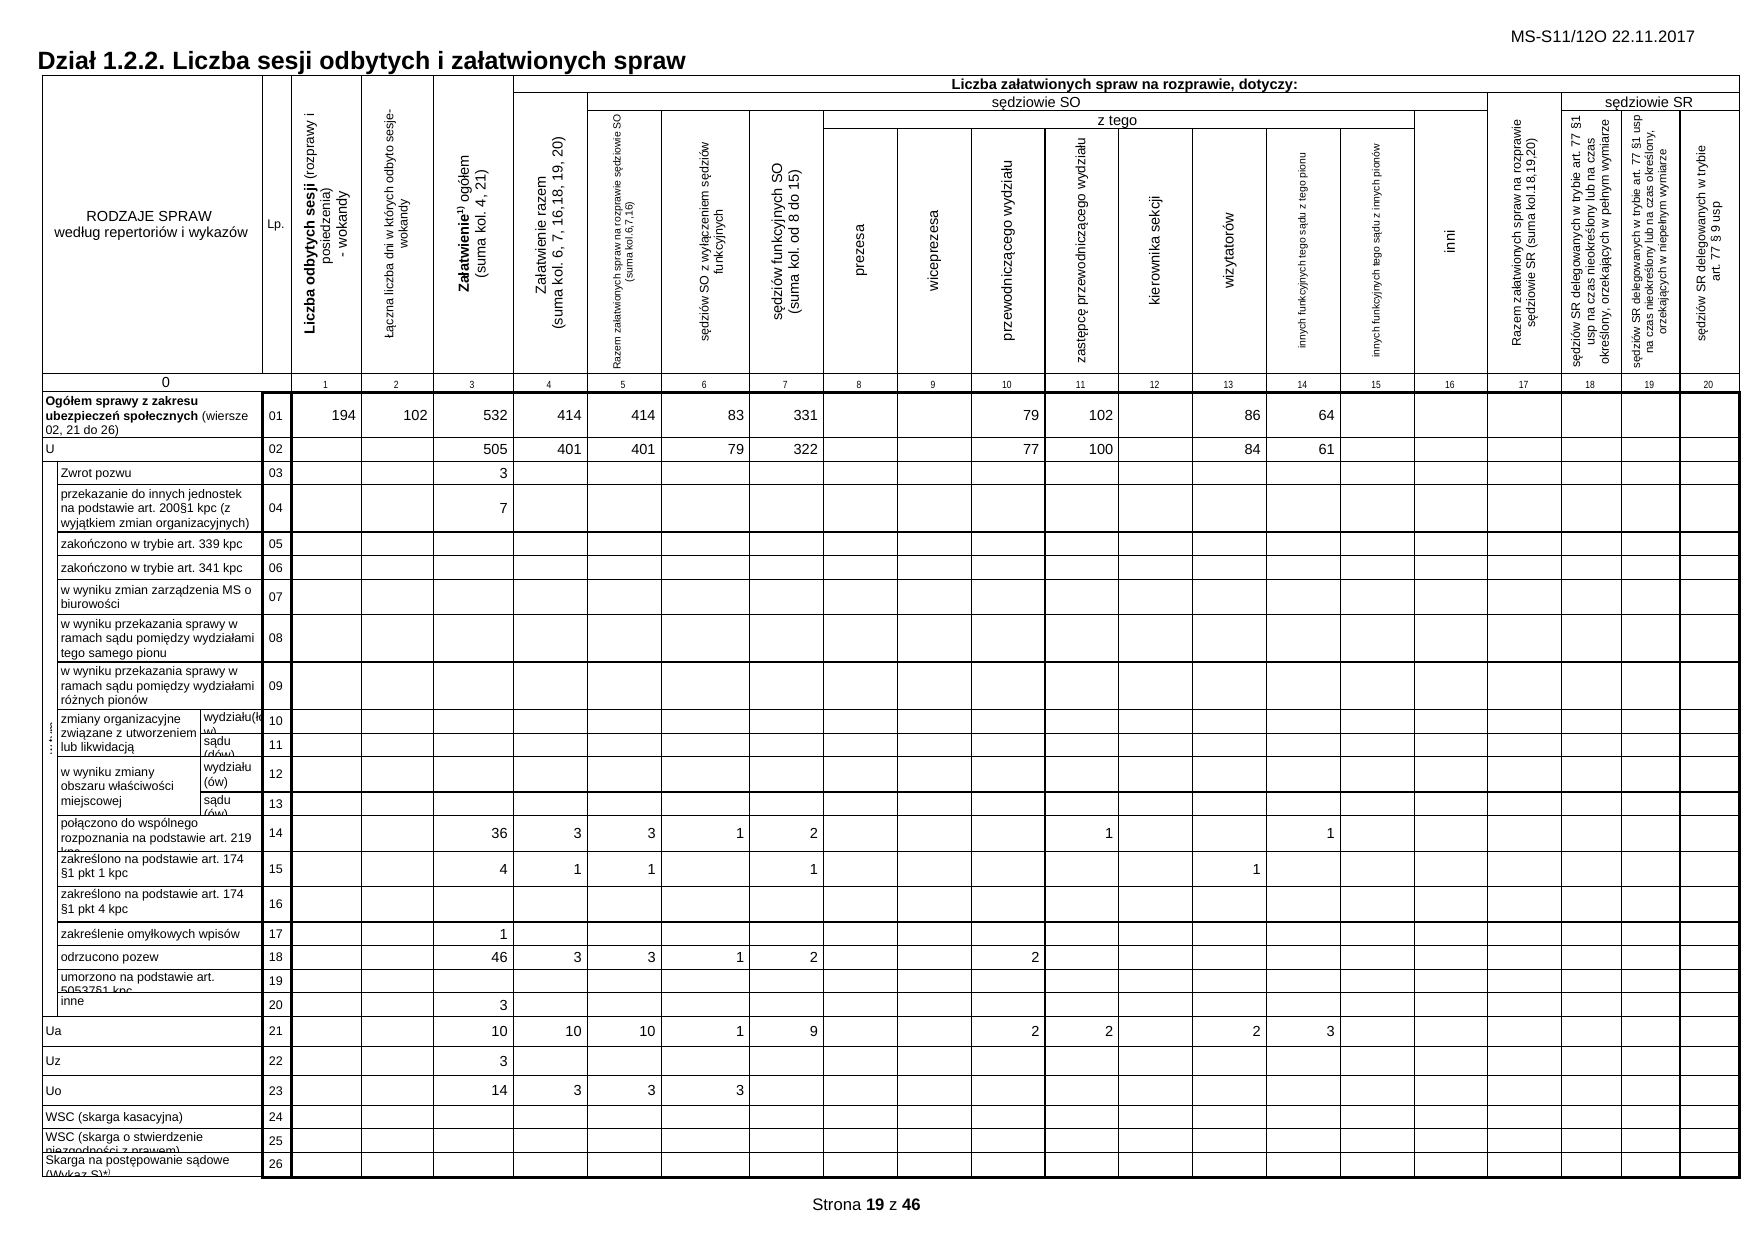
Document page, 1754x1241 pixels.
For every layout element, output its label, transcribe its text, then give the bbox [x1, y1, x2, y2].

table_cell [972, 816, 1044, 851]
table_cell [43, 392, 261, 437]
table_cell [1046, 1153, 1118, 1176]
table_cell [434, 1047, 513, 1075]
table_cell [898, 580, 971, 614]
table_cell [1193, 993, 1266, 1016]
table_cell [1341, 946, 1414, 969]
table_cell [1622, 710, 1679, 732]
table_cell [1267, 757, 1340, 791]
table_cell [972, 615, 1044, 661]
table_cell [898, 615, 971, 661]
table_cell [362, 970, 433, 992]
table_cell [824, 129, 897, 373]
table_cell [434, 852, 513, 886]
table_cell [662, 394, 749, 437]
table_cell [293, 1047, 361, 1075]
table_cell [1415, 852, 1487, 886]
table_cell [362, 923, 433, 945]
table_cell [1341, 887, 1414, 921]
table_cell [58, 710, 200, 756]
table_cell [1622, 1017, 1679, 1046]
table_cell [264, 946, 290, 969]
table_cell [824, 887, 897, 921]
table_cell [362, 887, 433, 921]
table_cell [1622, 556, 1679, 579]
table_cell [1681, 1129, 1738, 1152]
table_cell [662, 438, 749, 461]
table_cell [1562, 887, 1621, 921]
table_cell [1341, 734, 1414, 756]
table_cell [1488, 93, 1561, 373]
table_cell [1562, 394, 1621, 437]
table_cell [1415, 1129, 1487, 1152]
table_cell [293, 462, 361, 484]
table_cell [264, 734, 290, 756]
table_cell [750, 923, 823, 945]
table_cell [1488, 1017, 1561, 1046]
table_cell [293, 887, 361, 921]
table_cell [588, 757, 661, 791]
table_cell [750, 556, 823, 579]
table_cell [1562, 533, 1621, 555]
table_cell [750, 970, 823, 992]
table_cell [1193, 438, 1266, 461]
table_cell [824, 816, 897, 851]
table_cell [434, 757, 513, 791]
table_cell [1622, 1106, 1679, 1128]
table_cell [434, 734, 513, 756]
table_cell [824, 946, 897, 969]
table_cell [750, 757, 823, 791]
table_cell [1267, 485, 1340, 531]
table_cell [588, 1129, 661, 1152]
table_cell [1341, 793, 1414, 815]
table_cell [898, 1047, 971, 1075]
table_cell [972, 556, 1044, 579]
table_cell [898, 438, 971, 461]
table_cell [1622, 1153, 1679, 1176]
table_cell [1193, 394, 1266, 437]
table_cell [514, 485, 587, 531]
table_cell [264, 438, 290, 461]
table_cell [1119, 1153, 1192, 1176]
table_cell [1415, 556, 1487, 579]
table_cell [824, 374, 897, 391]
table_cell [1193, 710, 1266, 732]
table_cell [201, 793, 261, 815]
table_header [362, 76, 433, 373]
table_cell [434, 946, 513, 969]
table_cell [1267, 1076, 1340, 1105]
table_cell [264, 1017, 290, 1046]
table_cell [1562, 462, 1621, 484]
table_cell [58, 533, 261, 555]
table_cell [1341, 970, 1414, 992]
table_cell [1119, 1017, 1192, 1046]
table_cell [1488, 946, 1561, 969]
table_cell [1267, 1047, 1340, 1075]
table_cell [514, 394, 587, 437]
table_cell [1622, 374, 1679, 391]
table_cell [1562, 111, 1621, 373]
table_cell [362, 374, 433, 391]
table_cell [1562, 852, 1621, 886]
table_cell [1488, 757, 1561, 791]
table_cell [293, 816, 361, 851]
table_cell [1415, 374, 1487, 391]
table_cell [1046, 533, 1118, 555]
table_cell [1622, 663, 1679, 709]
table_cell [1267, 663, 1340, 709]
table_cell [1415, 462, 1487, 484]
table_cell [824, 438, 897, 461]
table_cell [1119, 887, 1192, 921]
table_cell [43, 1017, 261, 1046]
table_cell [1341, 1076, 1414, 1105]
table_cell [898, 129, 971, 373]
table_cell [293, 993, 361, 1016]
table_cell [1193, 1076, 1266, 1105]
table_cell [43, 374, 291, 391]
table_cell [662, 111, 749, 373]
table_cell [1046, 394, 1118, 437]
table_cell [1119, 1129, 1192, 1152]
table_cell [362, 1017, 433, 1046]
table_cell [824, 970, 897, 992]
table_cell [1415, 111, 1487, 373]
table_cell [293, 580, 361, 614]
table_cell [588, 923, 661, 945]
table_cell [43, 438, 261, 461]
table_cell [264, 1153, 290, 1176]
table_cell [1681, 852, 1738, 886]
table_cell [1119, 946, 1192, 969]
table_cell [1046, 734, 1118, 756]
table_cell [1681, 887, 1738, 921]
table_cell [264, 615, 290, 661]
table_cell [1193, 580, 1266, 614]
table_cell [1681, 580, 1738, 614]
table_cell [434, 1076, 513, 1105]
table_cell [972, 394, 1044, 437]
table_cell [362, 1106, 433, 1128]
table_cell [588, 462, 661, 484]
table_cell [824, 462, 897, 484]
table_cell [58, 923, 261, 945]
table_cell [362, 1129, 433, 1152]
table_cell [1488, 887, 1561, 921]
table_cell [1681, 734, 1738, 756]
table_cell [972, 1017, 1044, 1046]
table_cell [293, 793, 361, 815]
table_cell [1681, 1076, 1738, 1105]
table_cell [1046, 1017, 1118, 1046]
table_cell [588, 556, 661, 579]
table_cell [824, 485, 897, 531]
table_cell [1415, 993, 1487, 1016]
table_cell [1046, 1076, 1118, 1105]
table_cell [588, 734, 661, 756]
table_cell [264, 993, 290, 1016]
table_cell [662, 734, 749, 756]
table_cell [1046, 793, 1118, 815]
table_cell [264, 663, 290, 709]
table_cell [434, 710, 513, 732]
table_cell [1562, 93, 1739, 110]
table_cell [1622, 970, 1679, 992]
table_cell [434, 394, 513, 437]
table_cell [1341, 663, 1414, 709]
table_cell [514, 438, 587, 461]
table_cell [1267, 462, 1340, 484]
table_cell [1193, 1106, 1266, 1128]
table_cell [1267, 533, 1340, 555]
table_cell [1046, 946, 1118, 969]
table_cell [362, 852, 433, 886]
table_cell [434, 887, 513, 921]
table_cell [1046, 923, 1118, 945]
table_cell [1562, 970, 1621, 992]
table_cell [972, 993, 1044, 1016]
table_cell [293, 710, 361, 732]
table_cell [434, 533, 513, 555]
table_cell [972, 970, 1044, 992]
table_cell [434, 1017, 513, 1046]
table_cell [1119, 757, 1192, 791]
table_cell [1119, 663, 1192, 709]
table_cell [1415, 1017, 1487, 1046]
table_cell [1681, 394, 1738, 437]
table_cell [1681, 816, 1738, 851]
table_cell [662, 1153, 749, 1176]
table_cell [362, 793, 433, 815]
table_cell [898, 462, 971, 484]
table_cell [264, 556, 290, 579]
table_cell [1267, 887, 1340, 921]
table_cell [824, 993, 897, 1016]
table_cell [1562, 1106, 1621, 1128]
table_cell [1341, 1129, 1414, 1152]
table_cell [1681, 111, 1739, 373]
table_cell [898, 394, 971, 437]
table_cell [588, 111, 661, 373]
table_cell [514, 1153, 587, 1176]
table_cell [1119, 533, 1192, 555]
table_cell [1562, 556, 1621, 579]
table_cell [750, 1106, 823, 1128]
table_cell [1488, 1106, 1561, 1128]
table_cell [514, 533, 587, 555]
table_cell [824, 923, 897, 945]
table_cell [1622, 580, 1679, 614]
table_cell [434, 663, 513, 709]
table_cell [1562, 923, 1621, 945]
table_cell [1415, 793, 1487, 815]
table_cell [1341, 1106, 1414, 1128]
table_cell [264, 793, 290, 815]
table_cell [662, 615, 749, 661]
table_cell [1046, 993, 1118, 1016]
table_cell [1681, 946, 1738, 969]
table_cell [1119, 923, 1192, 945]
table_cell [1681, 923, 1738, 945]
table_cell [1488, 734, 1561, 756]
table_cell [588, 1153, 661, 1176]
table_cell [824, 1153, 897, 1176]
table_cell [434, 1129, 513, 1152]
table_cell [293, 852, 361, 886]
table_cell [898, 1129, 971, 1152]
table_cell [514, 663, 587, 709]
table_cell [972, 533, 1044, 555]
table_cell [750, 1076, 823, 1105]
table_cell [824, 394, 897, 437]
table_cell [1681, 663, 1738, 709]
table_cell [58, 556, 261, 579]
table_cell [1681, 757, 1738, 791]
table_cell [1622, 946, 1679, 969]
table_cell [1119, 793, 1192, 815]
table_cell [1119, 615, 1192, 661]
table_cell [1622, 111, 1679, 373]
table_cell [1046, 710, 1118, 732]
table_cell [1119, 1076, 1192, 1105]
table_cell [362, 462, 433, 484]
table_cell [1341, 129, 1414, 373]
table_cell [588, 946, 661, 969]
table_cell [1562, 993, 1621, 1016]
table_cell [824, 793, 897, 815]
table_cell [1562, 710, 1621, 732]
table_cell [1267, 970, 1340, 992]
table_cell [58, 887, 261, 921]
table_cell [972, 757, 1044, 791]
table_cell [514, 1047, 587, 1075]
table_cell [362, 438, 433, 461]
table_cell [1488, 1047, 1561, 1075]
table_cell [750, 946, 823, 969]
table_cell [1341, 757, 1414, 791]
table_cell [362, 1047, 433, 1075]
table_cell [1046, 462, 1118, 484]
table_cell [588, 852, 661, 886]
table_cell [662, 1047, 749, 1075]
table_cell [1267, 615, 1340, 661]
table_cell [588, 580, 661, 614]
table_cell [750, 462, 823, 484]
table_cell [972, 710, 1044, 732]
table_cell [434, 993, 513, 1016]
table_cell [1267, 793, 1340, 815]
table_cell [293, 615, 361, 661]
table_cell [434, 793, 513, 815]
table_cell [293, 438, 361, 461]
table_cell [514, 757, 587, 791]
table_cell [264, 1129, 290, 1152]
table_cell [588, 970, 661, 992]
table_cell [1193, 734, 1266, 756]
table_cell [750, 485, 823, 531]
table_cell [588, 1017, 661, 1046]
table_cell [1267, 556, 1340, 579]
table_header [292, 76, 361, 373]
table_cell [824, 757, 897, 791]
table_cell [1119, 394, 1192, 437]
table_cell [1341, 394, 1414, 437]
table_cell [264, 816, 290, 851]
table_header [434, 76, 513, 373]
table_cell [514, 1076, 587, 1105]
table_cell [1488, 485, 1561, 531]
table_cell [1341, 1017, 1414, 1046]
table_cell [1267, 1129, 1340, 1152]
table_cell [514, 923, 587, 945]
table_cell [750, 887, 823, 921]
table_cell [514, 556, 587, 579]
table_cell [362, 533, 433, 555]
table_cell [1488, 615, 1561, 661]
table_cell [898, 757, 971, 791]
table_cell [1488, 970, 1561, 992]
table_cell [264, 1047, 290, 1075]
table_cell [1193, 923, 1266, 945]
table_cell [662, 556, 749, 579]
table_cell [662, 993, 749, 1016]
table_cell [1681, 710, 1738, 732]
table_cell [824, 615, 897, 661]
text Dział 1.2.2. Liczba sesji odbytych i załatwionych spraw [37, 46, 1695, 74]
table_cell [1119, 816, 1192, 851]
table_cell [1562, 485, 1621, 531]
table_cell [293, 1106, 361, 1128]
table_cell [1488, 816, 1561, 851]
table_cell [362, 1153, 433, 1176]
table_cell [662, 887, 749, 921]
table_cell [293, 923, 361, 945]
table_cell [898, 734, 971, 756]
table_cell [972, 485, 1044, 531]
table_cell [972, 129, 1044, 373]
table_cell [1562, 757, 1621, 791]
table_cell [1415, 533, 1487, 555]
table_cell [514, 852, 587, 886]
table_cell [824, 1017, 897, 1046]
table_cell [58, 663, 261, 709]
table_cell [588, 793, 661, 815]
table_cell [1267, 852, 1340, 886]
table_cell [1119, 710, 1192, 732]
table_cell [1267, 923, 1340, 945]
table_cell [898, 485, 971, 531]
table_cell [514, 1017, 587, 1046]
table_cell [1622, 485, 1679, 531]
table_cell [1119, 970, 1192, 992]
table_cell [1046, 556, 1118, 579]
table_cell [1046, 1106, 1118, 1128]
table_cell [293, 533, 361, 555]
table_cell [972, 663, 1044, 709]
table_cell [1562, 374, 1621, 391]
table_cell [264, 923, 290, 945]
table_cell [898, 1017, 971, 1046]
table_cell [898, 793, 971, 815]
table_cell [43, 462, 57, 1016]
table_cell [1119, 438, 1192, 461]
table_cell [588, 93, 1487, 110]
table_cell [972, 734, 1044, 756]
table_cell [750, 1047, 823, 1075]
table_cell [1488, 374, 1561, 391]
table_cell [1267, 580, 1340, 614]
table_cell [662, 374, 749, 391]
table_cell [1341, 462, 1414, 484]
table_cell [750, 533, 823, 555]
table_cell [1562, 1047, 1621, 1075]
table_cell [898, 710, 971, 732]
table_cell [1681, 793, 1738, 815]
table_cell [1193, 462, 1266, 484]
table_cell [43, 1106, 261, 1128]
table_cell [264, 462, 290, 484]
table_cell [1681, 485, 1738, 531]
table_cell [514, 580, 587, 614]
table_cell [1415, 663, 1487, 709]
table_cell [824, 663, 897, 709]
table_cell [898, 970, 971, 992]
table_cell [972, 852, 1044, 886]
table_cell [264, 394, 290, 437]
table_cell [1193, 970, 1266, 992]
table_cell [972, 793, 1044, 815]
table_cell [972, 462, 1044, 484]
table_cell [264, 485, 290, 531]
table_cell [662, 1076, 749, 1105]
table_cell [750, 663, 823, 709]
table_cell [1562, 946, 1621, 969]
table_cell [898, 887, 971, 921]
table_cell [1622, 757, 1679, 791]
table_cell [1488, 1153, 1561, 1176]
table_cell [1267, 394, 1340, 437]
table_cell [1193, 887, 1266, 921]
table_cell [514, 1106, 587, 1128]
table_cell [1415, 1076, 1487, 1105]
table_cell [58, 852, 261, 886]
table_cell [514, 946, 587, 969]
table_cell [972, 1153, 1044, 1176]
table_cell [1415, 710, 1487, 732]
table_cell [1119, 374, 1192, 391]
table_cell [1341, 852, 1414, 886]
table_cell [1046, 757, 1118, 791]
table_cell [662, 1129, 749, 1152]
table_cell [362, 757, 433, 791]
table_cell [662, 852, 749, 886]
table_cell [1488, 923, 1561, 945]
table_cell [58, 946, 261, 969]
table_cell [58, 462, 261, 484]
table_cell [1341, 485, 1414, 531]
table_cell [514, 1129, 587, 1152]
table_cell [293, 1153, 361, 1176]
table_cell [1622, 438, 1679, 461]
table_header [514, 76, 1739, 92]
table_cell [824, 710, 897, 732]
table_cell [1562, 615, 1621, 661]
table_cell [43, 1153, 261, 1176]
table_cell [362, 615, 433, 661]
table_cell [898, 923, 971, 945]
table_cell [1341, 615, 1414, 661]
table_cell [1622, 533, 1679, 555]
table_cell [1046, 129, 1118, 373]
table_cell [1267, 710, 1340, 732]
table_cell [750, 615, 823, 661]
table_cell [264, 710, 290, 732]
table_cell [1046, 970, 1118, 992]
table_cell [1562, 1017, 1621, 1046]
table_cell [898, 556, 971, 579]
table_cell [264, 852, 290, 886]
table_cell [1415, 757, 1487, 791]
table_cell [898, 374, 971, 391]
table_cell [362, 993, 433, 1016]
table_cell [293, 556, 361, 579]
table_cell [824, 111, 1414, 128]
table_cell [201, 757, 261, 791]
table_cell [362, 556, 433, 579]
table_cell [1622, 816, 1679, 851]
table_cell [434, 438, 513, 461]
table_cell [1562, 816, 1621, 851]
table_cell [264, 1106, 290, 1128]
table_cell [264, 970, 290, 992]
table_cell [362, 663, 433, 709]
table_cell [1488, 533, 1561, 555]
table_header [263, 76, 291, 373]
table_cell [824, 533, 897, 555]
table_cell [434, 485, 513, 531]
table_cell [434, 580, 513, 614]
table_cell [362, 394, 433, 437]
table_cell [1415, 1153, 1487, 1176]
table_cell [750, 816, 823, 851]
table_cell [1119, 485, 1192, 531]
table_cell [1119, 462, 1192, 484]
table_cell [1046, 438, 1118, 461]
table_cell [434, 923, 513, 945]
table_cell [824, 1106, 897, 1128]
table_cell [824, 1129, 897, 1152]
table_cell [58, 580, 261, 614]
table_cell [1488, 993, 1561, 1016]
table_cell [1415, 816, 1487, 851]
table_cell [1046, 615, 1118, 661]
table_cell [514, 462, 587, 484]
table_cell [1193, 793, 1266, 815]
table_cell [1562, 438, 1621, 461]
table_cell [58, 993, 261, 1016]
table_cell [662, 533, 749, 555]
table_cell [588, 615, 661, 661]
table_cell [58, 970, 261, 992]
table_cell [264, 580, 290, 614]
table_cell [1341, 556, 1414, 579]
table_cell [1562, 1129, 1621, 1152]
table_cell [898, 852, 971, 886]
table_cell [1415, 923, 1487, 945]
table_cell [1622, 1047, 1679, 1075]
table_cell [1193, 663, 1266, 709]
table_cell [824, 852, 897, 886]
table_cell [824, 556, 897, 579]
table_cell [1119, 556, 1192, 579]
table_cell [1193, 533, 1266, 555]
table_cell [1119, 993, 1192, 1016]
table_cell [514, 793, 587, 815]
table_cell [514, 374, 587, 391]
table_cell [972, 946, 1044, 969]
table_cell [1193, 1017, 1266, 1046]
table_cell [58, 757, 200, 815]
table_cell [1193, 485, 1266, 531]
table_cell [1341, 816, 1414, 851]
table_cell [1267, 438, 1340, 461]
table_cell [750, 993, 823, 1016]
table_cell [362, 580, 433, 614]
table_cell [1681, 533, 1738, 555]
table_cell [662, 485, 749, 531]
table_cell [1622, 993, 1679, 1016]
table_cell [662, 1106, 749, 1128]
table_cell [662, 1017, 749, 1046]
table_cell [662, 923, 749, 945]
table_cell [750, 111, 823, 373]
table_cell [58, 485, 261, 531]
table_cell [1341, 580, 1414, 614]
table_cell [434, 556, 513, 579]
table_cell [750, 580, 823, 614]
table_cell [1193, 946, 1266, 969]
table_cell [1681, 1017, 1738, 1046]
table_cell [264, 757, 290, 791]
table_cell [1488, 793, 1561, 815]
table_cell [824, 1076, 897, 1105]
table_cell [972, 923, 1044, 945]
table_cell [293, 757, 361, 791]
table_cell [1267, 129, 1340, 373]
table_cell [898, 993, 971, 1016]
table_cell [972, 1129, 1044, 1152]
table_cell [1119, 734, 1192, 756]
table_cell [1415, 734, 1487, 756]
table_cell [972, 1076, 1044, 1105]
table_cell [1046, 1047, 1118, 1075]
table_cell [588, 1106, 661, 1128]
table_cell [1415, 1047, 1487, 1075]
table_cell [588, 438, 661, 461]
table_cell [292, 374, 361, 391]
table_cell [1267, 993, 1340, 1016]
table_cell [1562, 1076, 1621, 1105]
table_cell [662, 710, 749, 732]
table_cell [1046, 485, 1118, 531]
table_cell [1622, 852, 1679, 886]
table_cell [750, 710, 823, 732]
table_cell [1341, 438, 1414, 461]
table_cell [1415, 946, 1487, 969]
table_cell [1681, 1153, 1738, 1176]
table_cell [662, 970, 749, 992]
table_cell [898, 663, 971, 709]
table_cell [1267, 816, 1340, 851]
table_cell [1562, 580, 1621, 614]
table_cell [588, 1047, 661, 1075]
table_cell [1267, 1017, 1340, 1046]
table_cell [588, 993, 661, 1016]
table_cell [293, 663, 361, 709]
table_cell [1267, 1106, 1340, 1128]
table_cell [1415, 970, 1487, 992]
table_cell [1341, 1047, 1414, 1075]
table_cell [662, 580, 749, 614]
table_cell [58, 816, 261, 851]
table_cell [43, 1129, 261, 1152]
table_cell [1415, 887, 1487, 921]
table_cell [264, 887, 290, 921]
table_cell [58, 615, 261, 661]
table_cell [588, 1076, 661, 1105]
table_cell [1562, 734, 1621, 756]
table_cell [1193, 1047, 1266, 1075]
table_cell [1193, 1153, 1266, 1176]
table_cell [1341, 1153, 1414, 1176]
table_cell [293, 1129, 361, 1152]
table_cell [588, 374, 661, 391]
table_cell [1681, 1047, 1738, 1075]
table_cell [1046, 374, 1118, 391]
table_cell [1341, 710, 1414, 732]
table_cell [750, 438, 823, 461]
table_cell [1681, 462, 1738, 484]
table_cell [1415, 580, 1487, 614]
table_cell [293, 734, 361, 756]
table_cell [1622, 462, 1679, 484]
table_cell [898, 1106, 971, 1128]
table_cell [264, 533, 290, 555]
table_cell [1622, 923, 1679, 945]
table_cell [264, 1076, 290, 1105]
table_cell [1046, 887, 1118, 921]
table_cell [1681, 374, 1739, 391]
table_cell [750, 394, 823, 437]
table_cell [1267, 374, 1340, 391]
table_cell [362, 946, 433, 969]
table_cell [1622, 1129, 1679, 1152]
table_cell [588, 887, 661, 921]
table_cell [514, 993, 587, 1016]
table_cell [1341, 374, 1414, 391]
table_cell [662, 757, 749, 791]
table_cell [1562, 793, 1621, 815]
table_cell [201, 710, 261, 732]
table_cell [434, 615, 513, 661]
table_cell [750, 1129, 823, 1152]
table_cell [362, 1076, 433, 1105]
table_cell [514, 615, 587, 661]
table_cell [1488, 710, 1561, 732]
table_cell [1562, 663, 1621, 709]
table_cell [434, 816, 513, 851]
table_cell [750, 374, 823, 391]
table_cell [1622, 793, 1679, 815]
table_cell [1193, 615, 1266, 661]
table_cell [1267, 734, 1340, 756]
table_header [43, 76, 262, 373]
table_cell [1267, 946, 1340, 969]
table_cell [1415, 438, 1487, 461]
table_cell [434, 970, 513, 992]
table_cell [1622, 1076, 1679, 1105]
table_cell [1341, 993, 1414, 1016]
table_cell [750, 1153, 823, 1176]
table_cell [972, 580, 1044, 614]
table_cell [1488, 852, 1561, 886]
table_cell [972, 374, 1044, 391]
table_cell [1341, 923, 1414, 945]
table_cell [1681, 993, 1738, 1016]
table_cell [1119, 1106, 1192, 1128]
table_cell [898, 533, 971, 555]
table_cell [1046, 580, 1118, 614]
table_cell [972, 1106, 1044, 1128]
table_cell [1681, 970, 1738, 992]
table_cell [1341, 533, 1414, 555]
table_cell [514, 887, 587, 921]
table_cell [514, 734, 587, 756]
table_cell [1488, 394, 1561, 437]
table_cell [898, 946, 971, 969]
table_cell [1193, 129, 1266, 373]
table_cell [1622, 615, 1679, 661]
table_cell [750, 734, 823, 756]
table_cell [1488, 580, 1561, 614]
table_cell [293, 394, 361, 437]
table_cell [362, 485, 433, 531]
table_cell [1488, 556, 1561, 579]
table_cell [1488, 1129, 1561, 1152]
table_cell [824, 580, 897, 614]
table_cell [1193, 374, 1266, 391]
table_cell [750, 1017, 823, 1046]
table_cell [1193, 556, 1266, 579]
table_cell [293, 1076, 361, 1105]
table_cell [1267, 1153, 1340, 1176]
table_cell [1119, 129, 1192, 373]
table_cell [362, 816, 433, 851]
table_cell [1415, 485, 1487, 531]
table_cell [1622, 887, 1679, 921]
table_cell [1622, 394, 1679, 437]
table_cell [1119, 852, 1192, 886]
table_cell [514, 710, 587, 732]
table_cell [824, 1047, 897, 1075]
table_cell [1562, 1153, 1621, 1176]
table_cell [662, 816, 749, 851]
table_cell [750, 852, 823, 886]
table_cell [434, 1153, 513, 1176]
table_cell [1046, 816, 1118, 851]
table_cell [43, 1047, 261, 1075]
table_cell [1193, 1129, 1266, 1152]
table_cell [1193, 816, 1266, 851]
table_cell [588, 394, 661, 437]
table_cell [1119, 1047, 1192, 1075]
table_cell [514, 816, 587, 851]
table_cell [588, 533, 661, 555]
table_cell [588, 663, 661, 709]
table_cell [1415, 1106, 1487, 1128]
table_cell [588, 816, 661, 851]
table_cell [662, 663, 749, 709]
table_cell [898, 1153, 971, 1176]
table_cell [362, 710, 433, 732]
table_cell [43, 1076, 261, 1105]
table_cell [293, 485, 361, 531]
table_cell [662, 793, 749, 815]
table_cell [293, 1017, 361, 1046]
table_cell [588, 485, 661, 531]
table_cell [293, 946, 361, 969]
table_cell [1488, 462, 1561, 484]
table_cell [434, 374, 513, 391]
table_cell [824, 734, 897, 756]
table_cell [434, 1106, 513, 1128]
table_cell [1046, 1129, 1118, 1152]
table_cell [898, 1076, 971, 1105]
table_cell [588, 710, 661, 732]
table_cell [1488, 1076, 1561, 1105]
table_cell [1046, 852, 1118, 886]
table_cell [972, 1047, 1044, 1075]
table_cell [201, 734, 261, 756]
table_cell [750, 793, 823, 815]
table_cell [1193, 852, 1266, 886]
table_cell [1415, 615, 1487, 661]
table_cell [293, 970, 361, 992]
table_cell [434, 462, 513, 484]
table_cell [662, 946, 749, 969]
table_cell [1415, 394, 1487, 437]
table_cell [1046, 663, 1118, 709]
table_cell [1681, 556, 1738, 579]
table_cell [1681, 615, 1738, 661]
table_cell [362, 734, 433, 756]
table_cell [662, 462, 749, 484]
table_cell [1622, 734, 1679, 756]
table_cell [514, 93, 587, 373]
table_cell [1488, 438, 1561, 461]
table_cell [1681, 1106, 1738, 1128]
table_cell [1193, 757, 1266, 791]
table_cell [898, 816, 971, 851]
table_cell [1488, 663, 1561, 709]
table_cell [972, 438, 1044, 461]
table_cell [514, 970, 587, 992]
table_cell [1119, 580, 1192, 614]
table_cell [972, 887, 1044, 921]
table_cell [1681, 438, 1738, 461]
